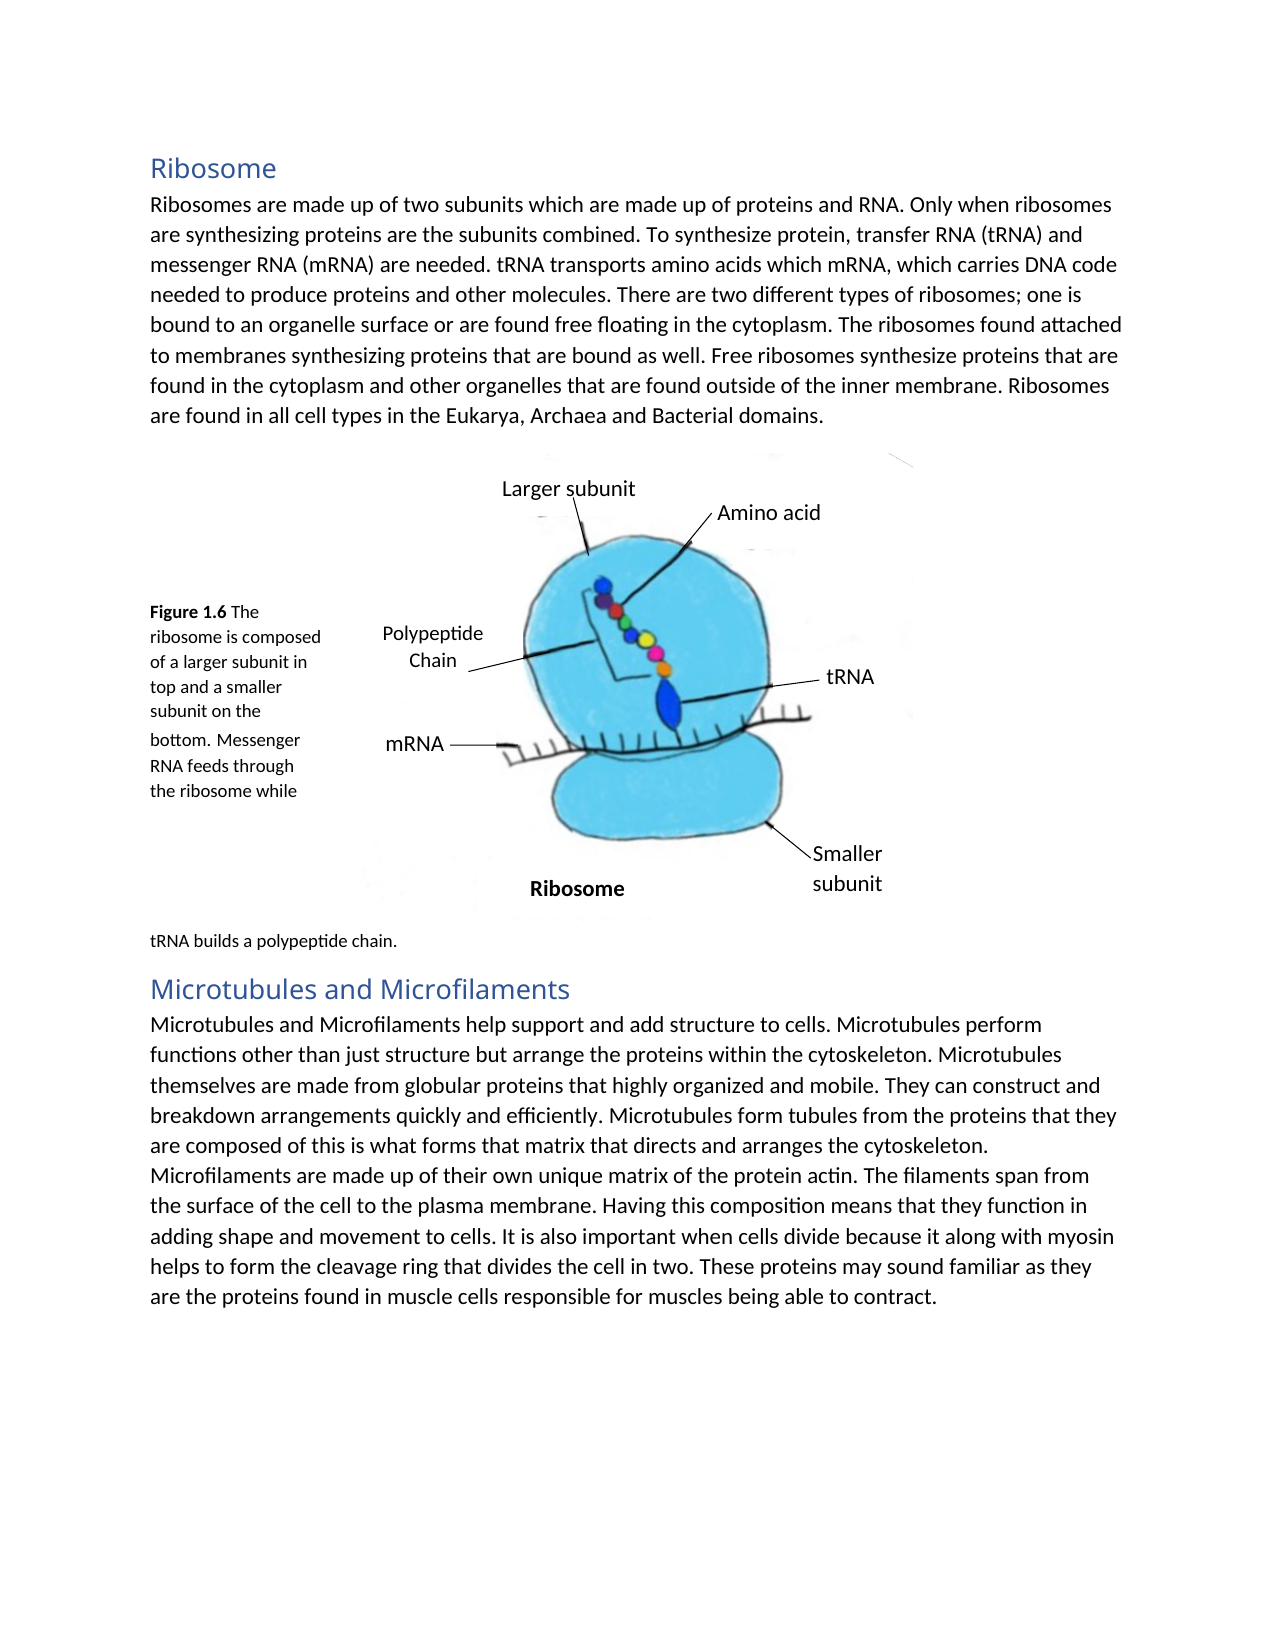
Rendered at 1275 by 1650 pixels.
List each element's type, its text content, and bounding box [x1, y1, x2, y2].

text Ribosomes are made up of two subunits which are made up of proteins and RNA. Only when ribosomes are synthesizing proteins are the subunits combined. To synthesize protein, transfer RNA (tRNA) and messenger RNA (mRNA) are needed. tRNA transports amino acids which mRNA, which carries DNA code needed to produce proteins and other molecules. There are two different types of ribosomes; one is bound to an organelle surface or are found free floating in the cytoplasm. The ribosomes found attached to membranes synthesizing proteins that are bound as well. Free ribosomes synthesize proteins that are found in the cytoplasm and other organelles that are found outside of the inner membrane. Ribosomes are found in all cell types in the Eukarya, Archaea and Bacterial domains. [150, 190, 1125, 429]
text Microtubules and Microfilaments help support and add structure to cells. Microtubules perform functions other than just structure but arrange the proteins within the cytoskeleton. Microtubules themselves are made from globular proteins that highly organized and mobile. They can construct and breakdown arrangements quickly and efficiently. Microtubules form tubules from the proteins that they are composed of this is what forms that matrix that directs and arranges the cytoskeleton. Microfilaments are made up of their own unique matrix of the protein actin. The filaments span from the surface of the cell to the plasma membrane. Having this composition means that they function in adding shape and movement to cells. It is also important when cells divide because it along with myosin helps to form the cleavage ring that divides the cell in two. These proteins may sound familiar as they are the proteins found in muscle cells responsible for muscles being able to contract. [150, 1010, 1125, 1310]
picture [361, 453, 914, 930]
subtitle Microtubules and Microfilaments [150, 971, 1125, 1007]
subtitle Ribosome [150, 150, 1125, 187]
